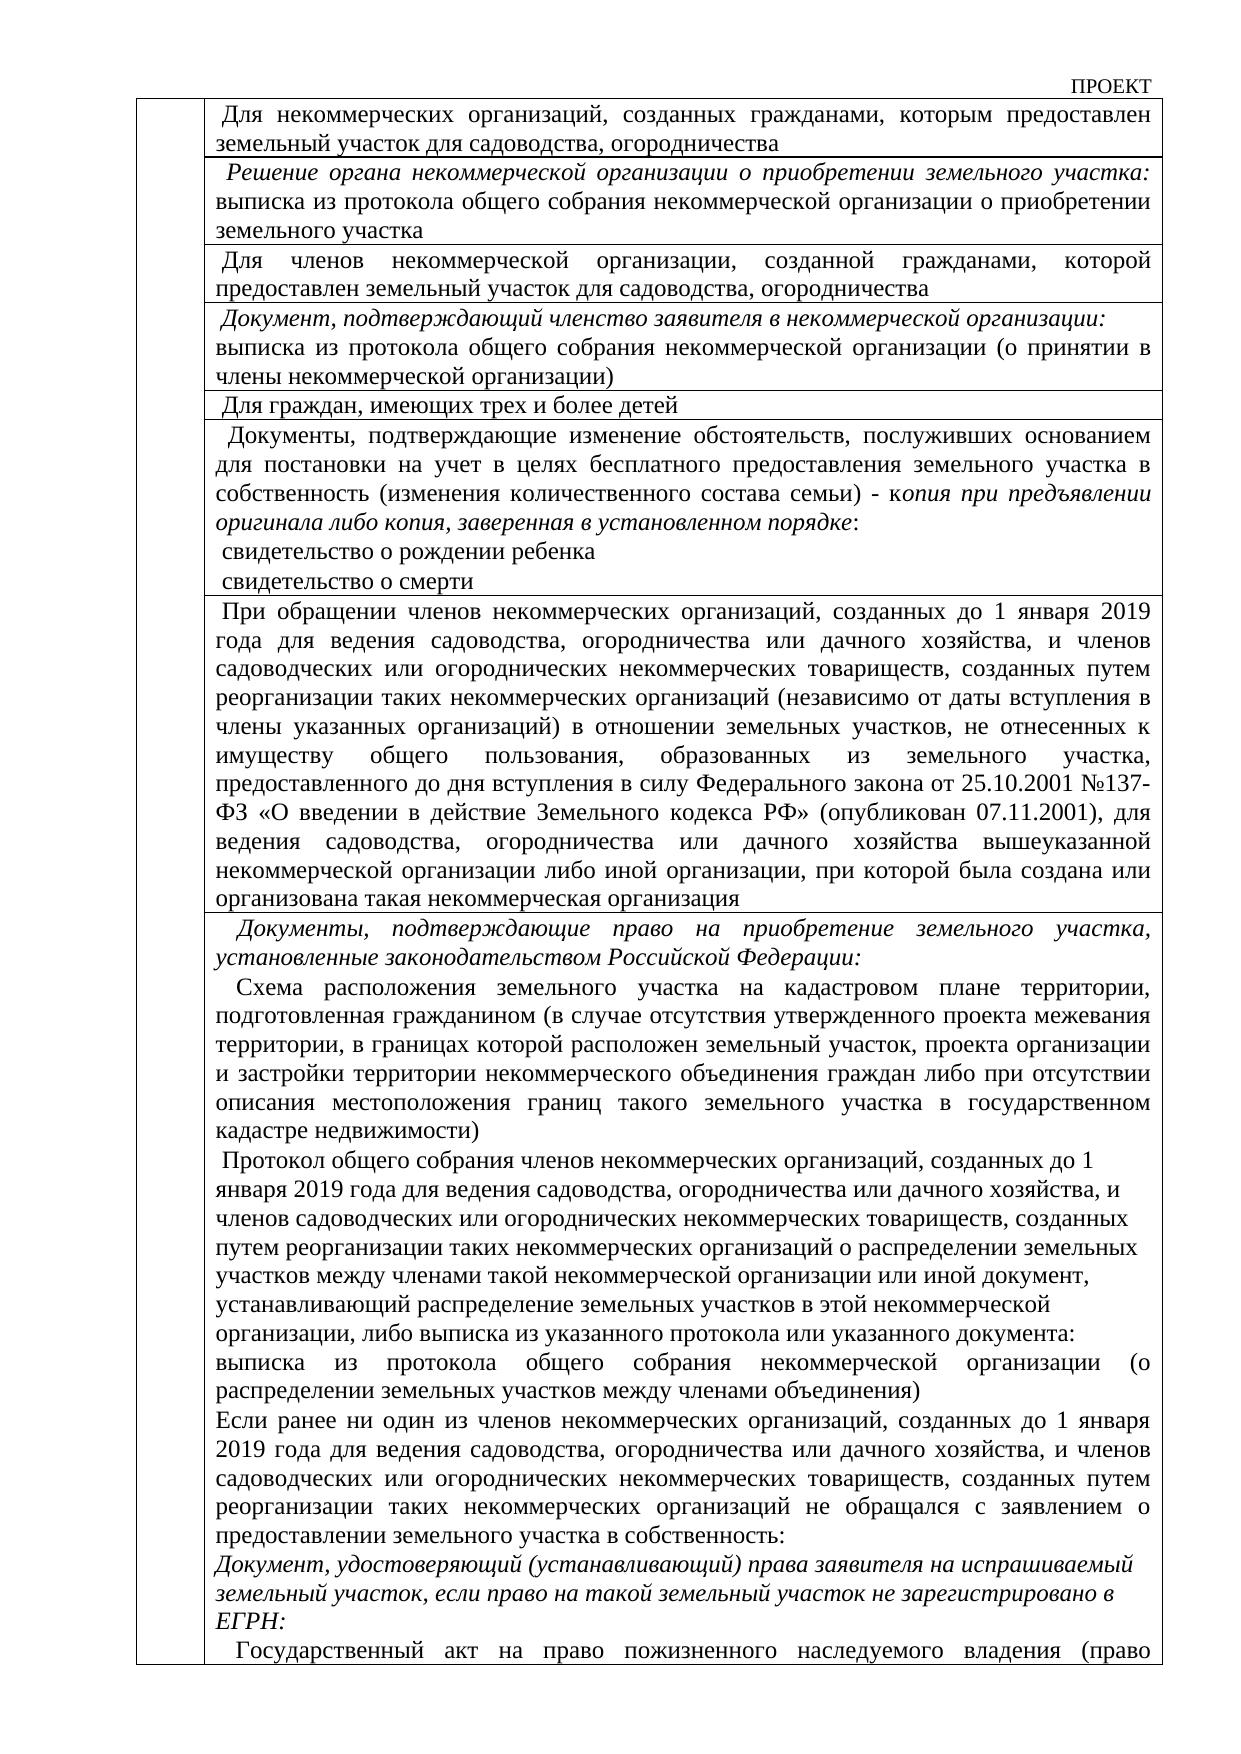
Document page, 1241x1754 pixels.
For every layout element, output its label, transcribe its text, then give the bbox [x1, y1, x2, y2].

table_cell Схема расположения земельного участка на кадастровом плане территории, подготовленная гражданином (в случае отсутствия утвержденного проекта межевания территории, в границах которой расположен земельный участок, проекта организации и застройки территории некоммерческого объединения граждан либо при отсутствии описания местоположения границ такого земельного участка в государственном кадастре недвижимости) [205, 971, 1162, 1144]
table_cell [137, 244, 204, 1664]
table_cell свидетельство о рождении ребенка [205, 535, 1162, 565]
table_cell Протокол общего собрания членов некоммерческих организаций, созданных до 1 января 2019 года для ведения садоводства, огородничества или дачного хозяйства, и членов садоводческих или огороднических некоммерческих товариществ, созданных путем реорганизации таких некоммерческих организаций о распределении земельных участков между членами такой некоммерческой организации или иной документ, устанавливающий распределение земельных участков в этой некоммерческой организации, либо выписка из указанного протокола или указанного документа: выписка из протокола общего собрания некоммерческой организации (о распределении земельных участков между членами объединения) [205, 1144, 1162, 1404]
table_cell Для членов некоммерческой организации, созданной гражданами, которой предоставлен земельный участок для садоводства, огородничества [205, 245, 1162, 302]
table_cell свидетельство о смерти [205, 565, 1162, 595]
table_cell Документы, подтверждающие право на приобретение земельного участка, установленные законодательством Российской Федерации: [205, 913, 1162, 971]
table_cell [205, 1404, 1162, 1664]
table_cell Для граждан, имеющих трех и более детей [205, 391, 1162, 419]
table_cell Документ, подтверждающий членство заявителя в некоммерческой организации: выписка из протокола общего собрания некоммерческой организации (о принятии в члены некоммерческой организации) [205, 303, 1162, 389]
table_cell Документы, подтверждающие изменение обстоятельств, послуживших основанием для постановки на учет в целях бесплатного предоставления земельного участка в собственность (изменения количественного состава семьи) - копия при предъявлении оригинала либо копия, заверенная в установленном порядке: [205, 420, 1162, 535]
table_cell При обращении членов некоммерческих организаций, созданных до 1 января 2019 года для ведения садоводства, огородничества или дачного хозяйства, и членов садоводческих или огороднических некоммерческих товариществ, созданных путем реорганизации таких некоммерческих организаций (независимо от даты вступления в члены указанных организаций) в отношении земельных участков, не отнесенных к имуществу общего пользования, образованных из земельного участка, предоставленного до дня вступления в силу Федерального закона от 25.10.2001 №137-ФЗ «О введении в действие Земельного кодекса РФ» (опубликован 07.11.2001), для ведения садоводства, огородничества или дачного хозяйства вышеуказанной некоммерческой организации либо иной организации, при которой была создана или организована такая некоммерческая организация [205, 596, 1162, 912]
table_cell Для некоммерческих организаций, созданных гражданами, которым предоставлен земельный участок для садоводства, огородничества [205, 99, 1162, 156]
table_cell Решение органа некоммерческой организации о приобретении земельного участка: выписка из протокола общего собрания некоммерческой организации о приобретении земельного участка [205, 158, 1162, 244]
